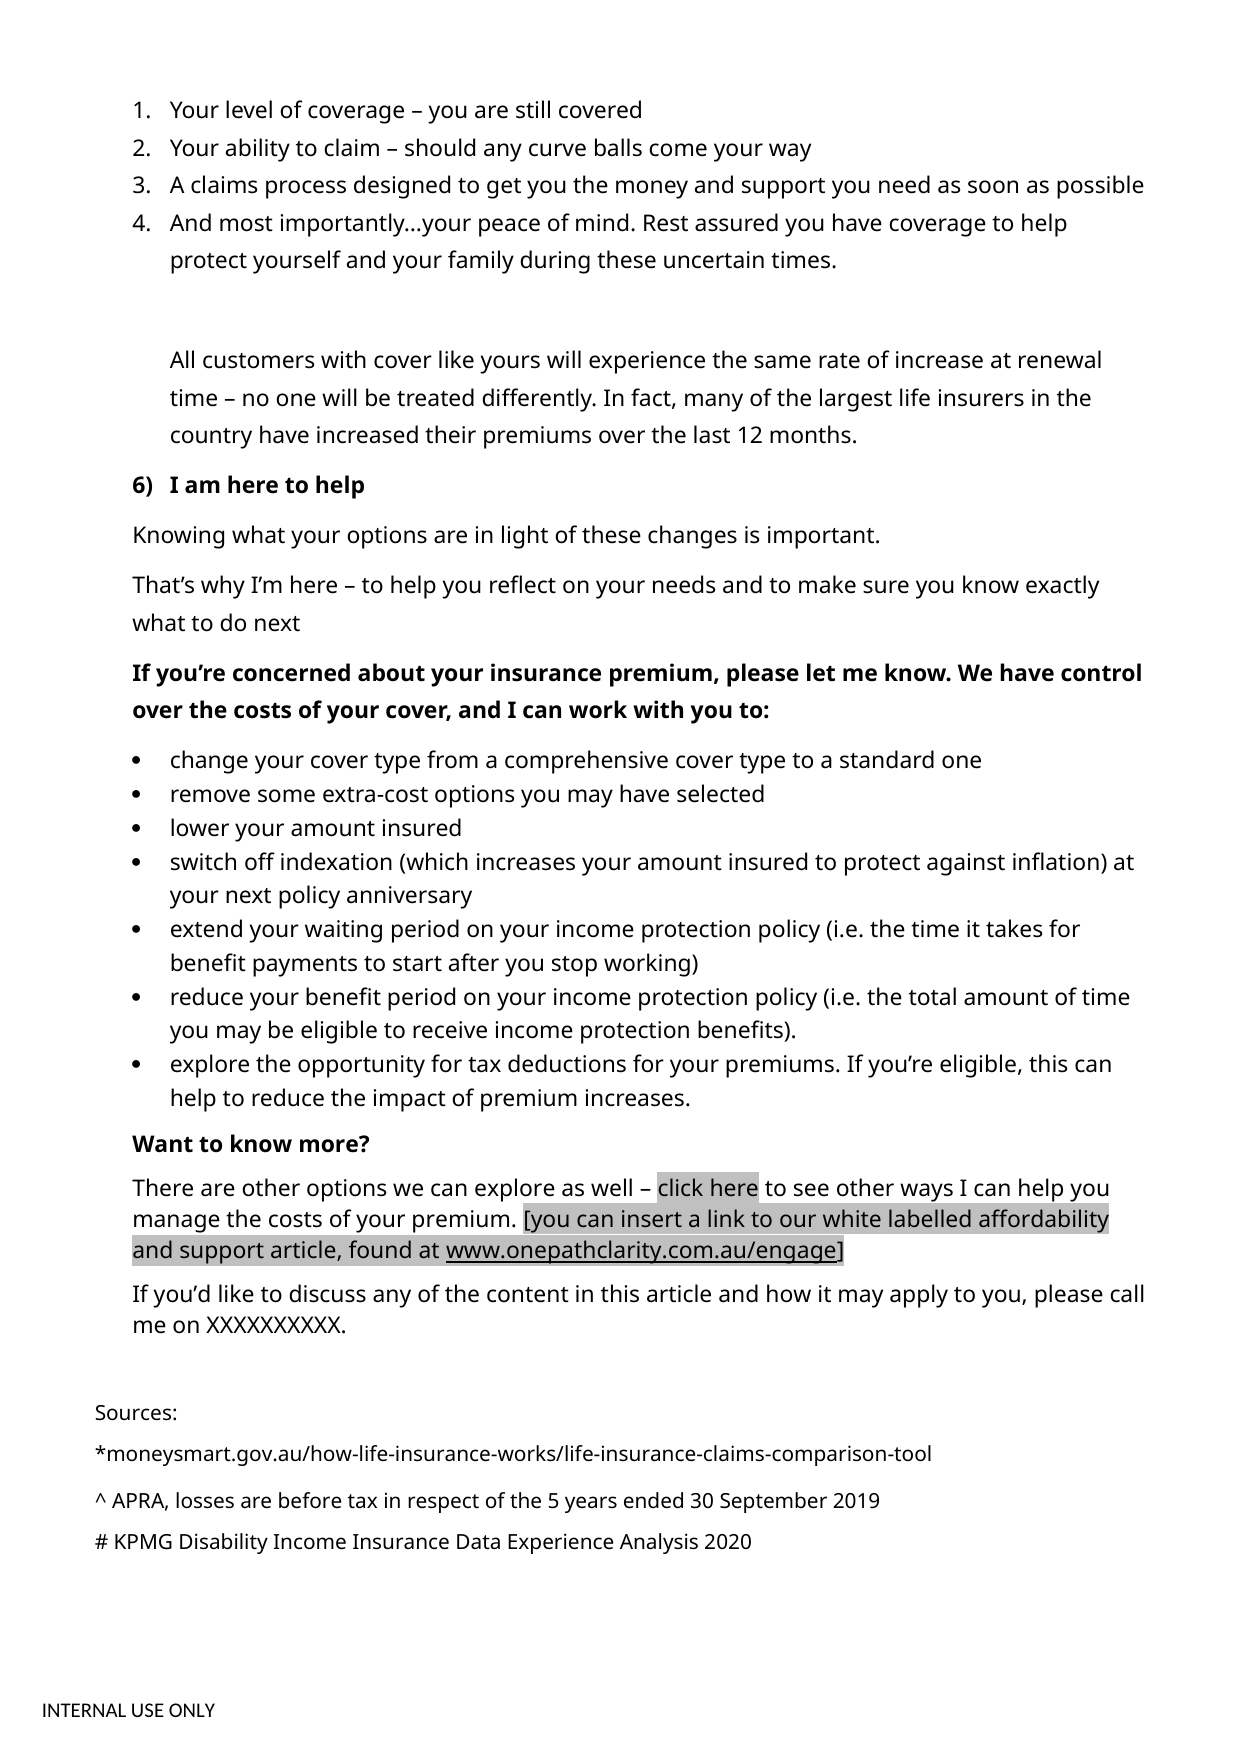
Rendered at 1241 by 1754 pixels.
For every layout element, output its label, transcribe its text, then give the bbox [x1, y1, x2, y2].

list change your cover type from a comprehensive cover type to a standard one [132, 744, 1146, 776]
list Your level of coverage – you are still covered [132, 94, 1146, 126]
text Sources: [94, 1398, 1146, 1427]
text That’s why I’m here – to help you reflect on your needs and to make sure you know exactly what to do next [132, 569, 1146, 638]
list And most importantly…your peace of mind. Rest assured you have coverage to help protect yourself and your family during these uncertain times. [132, 207, 1146, 276]
list reduce your benefit period on your income protection policy (i.e. the total amount of time you may be eligible to receive income protection benefits). [132, 981, 1146, 1046]
list I am here to help [132, 469, 1146, 501]
list switch off indexation (which increases your amount insured to protect against inflation) at your next policy anniversary [132, 846, 1146, 911]
text Knowing what your options are in light of these changes is important. [132, 519, 1146, 551]
text All customers with cover like yours will experience the same rate of increase at renewal time – no one will be treated differently. In fact, many of the largest life insurers in the country have increased their premiums over the last 12 months. [169, 344, 1146, 451]
list explore the opportunity for tax deductions for your premiums. If you’re eligible, this can help to reduce the impact of premium increases. [132, 1048, 1146, 1113]
text There are other options we can explore as well – click here to see other ways I can help you manage the costs of your premium. [you can insert a link to our white labelled affordability and support article, found at www.onepathclarity.com.au/engage] [132, 1172, 1146, 1266]
text If you’d like to discuss any of the content in this article and how it may apply to you, please call me on XXXXXXXXXX. [132, 1278, 1146, 1341]
text ^ APRA, losses are before tax in respect of the 5 years ended 30 September 2019 [94, 1486, 1146, 1514]
text # KPMG Disability Income Insurance Data Experience Analysis 2020 [94, 1527, 1146, 1555]
text *moneysmart.gov.au/how-life-insurance-works/life-insurance-claims-comparison-tool [94, 1439, 1146, 1468]
list remove some extra-cost options you may have selected [132, 778, 1146, 809]
text If you’re concerned about your insurance premium, please let me know. We have control over the costs of your cover, and I can work with you to: [132, 657, 1146, 726]
list extend your waiting period on your income protection policy (i.e. the time it takes for benefit payments to start after you stop working) [132, 913, 1146, 978]
list A claims process designed to get you the money and support you need as soon as possible [132, 169, 1146, 201]
list lower your amount insured [132, 812, 1146, 843]
list Your ability to claim – should any curve balls come your way [132, 132, 1146, 163]
text Want to know more? [132, 1128, 1146, 1159]
